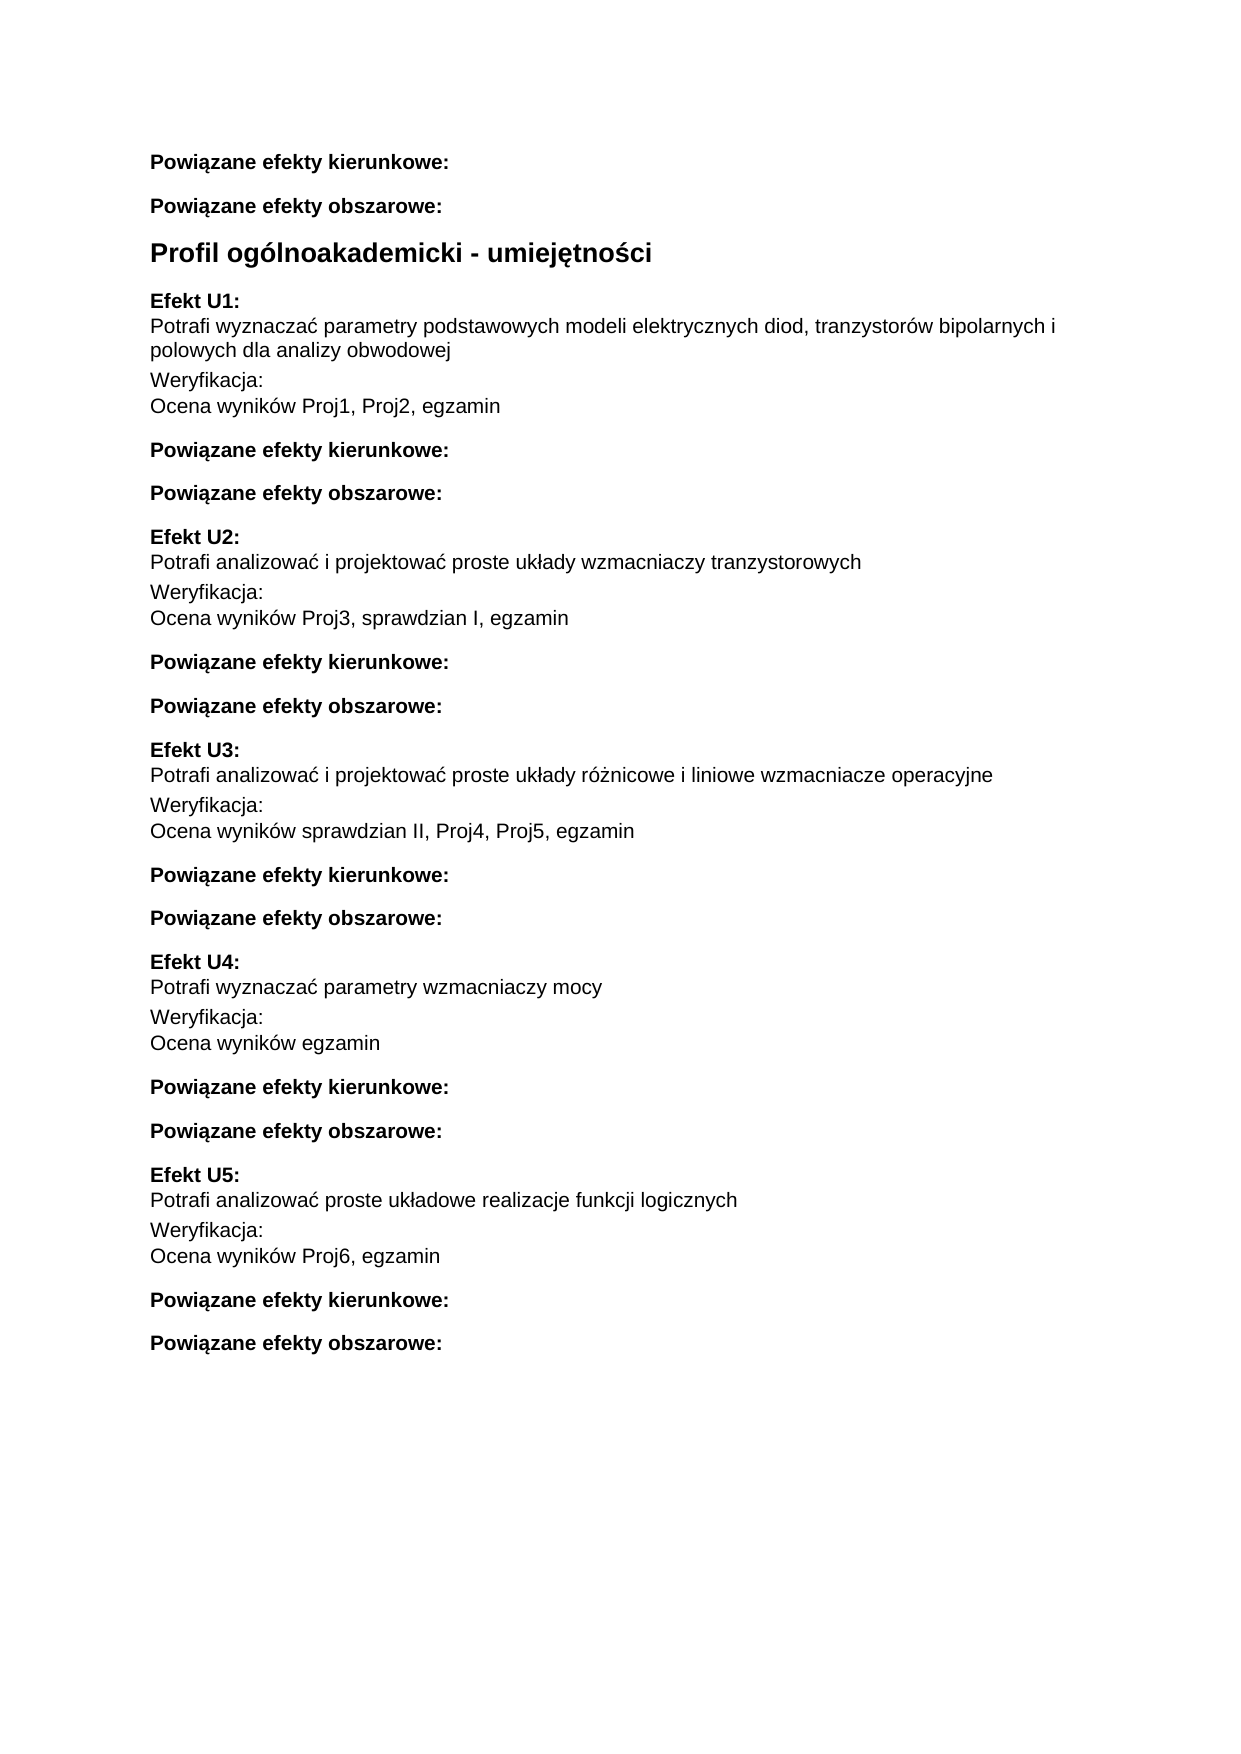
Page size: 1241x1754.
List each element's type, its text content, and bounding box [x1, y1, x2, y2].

text Ocena wyników Proj3, sprawdzian I, egzamin [150, 606, 1090, 630]
subtitle Profil ogólnoakademicki - umiejętności [150, 237, 1090, 269]
text Powiązane efekty kierunkowe: [150, 150, 1090, 174]
text Ocena wyników Proj1, Proj2, egzamin [150, 394, 1090, 418]
text Ocena wyników Proj6, egzamin [150, 1244, 1090, 1268]
text Weryfikacja: [150, 1005, 1090, 1029]
text Powiązane efekty kierunkowe: [150, 862, 1090, 886]
text Powiązane efekty kierunkowe: [150, 650, 1090, 674]
text Powiązane efekty obszarowe: [150, 481, 1090, 505]
text Powiązane efekty obszarowe: [150, 694, 1090, 718]
text Potrafi analizować i projektować proste układy różnicowe i liniowe wzmacniacze operacyjne [150, 762, 1090, 786]
text Potrafi analizować i projektować proste układy wzmacniaczy tranzystorowych [150, 550, 1090, 574]
text Efekt U5: [150, 1162, 1090, 1186]
text Potrafi analizować proste układowe realizacje funkcji logicznych [150, 1187, 1090, 1211]
text Potrafi wyznaczać parametry wzmacniaczy mocy [150, 975, 1090, 999]
text Weryfikacja: [150, 368, 1090, 392]
text Efekt U3: [150, 737, 1090, 761]
text Weryfikacja: [150, 1218, 1090, 1242]
text Potrafi wyznaczać parametry podstawowych modeli elektrycznych diod, tranzystorów bipolarnych i polowych dla analizy obwodowej [150, 313, 1090, 361]
text Powiązane efekty obszarowe: [150, 906, 1090, 930]
text Powiązane efekty obszarowe: [150, 194, 1090, 218]
text Efekt U2: [150, 525, 1090, 549]
text Ocena wyników sprawdzian II, Proj4, Proj5, egzamin [150, 819, 1090, 843]
text Powiązane efekty obszarowe: [150, 1331, 1090, 1355]
text Efekt U4: [150, 950, 1090, 974]
text Powiązane efekty obszarowe: [150, 1119, 1090, 1143]
text Powiązane efekty kierunkowe: [150, 437, 1090, 461]
text Weryfikacja: [150, 793, 1090, 817]
text Efekt U1: [150, 288, 1090, 312]
text Weryfikacja: [150, 580, 1090, 604]
text Ocena wyników egzamin [150, 1031, 1090, 1055]
text Powiązane efekty kierunkowe: [150, 1287, 1090, 1311]
text Powiązane efekty kierunkowe: [150, 1075, 1090, 1099]
